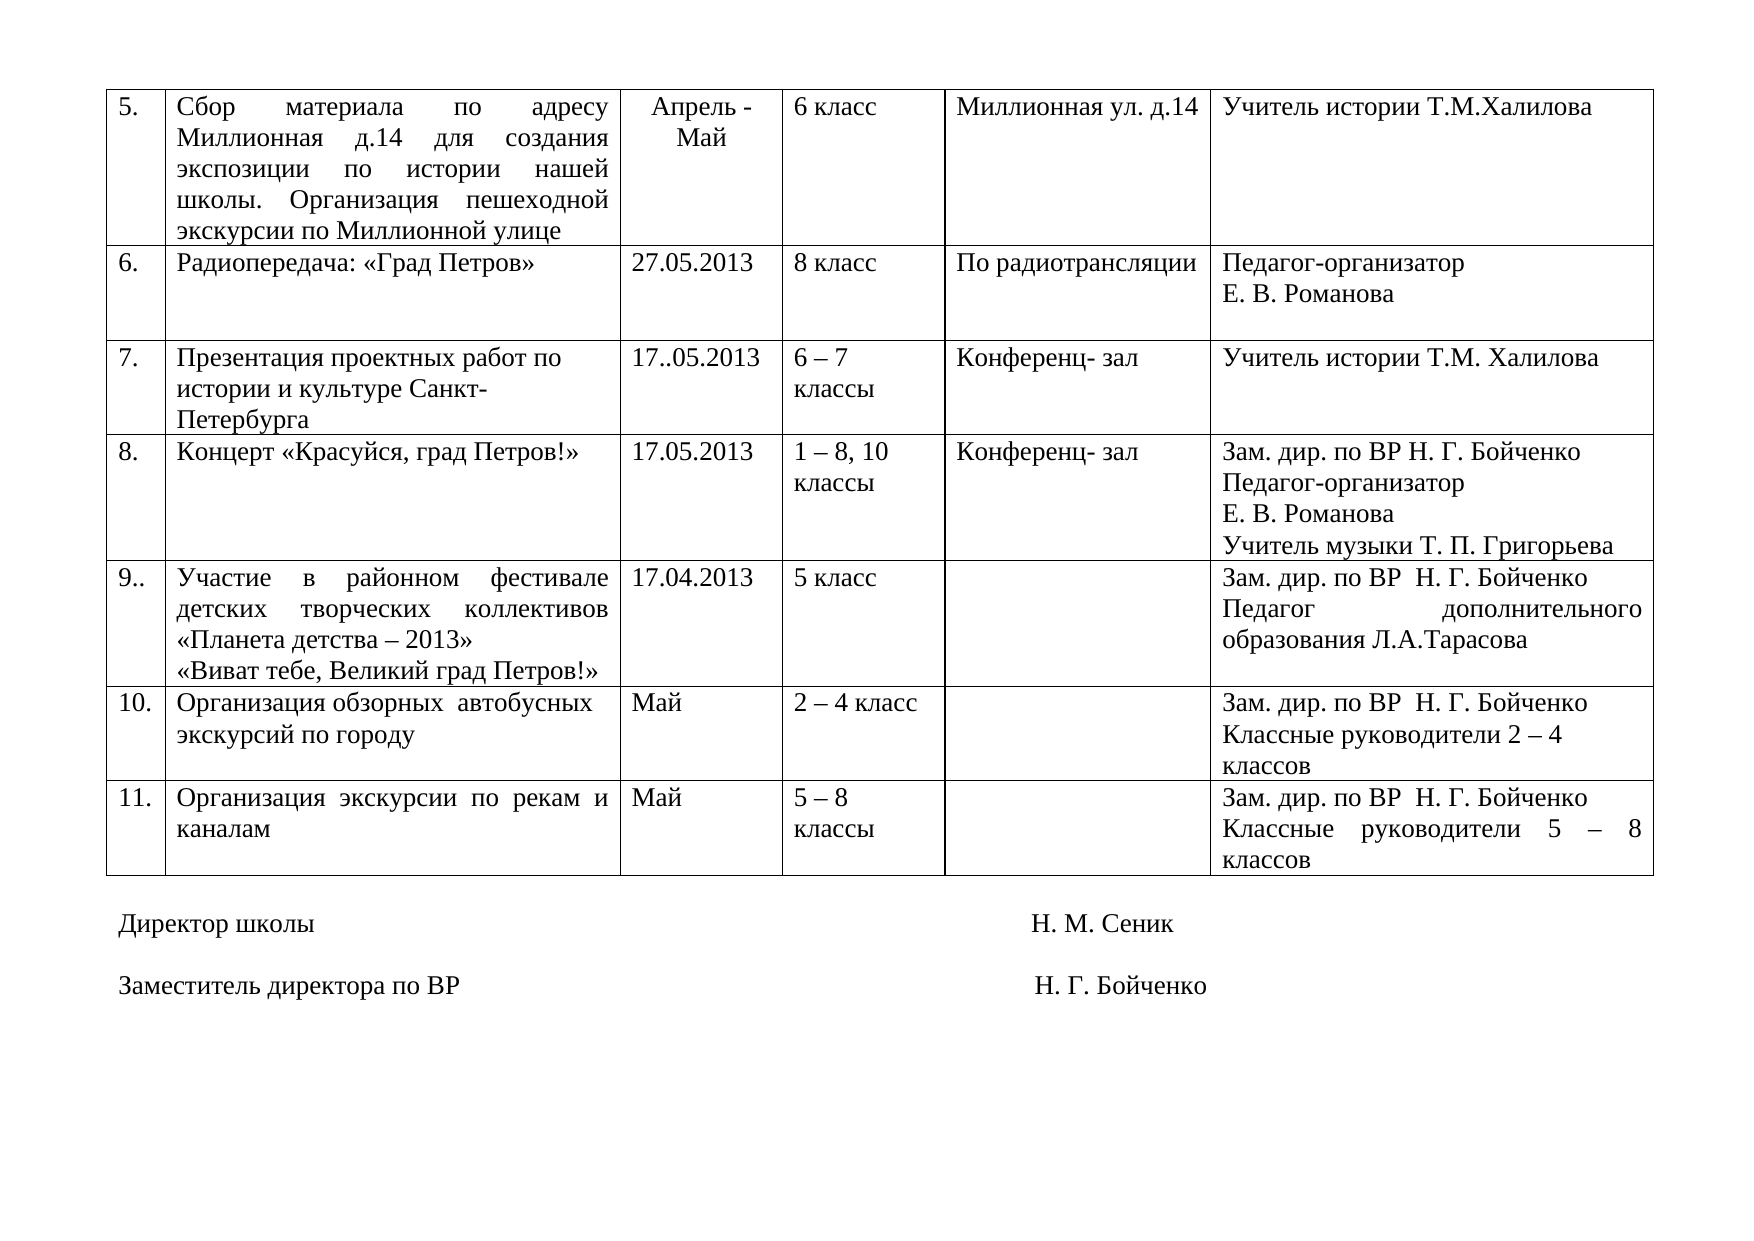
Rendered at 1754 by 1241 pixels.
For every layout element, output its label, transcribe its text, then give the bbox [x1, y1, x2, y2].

table_cell Май [621, 687, 782, 780]
table_cell Зам. дир. по ВР Н. Г. Бойченко Педагог дополнительного образования Л.А.Тарасова [1211, 561, 1653, 686]
table_cell Май [621, 781, 782, 874]
table_cell Зам. дир. по ВР Н. Г. Бойченко Классные руководители 5 – 8 классов [1211, 781, 1653, 874]
table_cell 6 – 7 классы [783, 341, 944, 434]
table_cell 5 – 8 классы [783, 781, 944, 874]
table_cell Организация экскурсии по рекам и каналам [166, 781, 620, 874]
table_cell 6 класс [783, 90, 944, 245]
text Директор школы Н. М. Сеник [118, 907, 1636, 938]
table_cell Презентация проектных работ по истории и культуре Санкт-Петербурга [166, 341, 620, 434]
table_cell 17.04.2013 [621, 561, 782, 686]
table_cell Миллионная ул. д.14 [946, 90, 1210, 245]
table_cell 8. [107, 435, 165, 560]
table_cell 27.05.2013 [621, 246, 782, 340]
table_cell [946, 781, 1210, 874]
table_cell 1 – 8, 10 классы [783, 435, 944, 560]
table_cell 17.05.2013 [621, 435, 782, 560]
table_cell 10. [107, 687, 165, 780]
table_cell Конференц- зал [946, 435, 1210, 560]
table_cell 11. [107, 781, 165, 874]
table_cell Зам. дир. по ВР Н. Г. Бойченко Педагог-организатор Е. В. Романова Учитель музыки Т. П. Григорьева [1211, 435, 1653, 560]
table_cell 17..05.2013 [621, 341, 782, 434]
table_cell По радиотрансляции [946, 246, 1210, 340]
table_cell 5 класс [783, 561, 944, 686]
table_cell 5. [107, 90, 165, 245]
table_cell Педагог-организатор Е. В. Романова [1211, 246, 1653, 340]
table_cell Сбор материала по адресу Миллионная д.14 для создания экспозиции по истории нашей школы. Организация пешеходной экскурсии по Миллионной улице [166, 90, 620, 245]
table_cell Зам. дир. по ВР Н. Г. Бойченко Классные руководители 2 – 4 классов [1211, 687, 1653, 780]
text Заместитель директора по ВР Н. Г. Бойченко [118, 969, 1636, 1000]
table_cell Участие в районном фестивале детских творческих коллективов «Планета детства – 2013» «Виват тебе, Великий град Петров!» [166, 561, 620, 686]
table_cell 8 класс [783, 246, 944, 340]
table_cell Учитель истории Т.М.Халилова [1211, 90, 1653, 245]
table_cell Радиопередача: «Град Петров» [166, 246, 620, 340]
table_cell Учитель истории Т.М. Халилова [1211, 341, 1653, 434]
table_cell 7. [107, 341, 165, 434]
table_cell [946, 687, 1210, 780]
table_cell Апрель - Май [621, 90, 782, 245]
table_cell 6. [107, 246, 165, 340]
table_cell 9.. [107, 561, 165, 686]
table_cell 2 – 4 класс [783, 687, 944, 780]
table_cell [946, 561, 1210, 686]
table_cell Концерт «Красуйся, град Петров!» [166, 435, 620, 560]
table_cell Организация обзорных автобусных экскурсий по городу [166, 687, 620, 780]
table_cell Конференц- зал [946, 341, 1210, 434]
